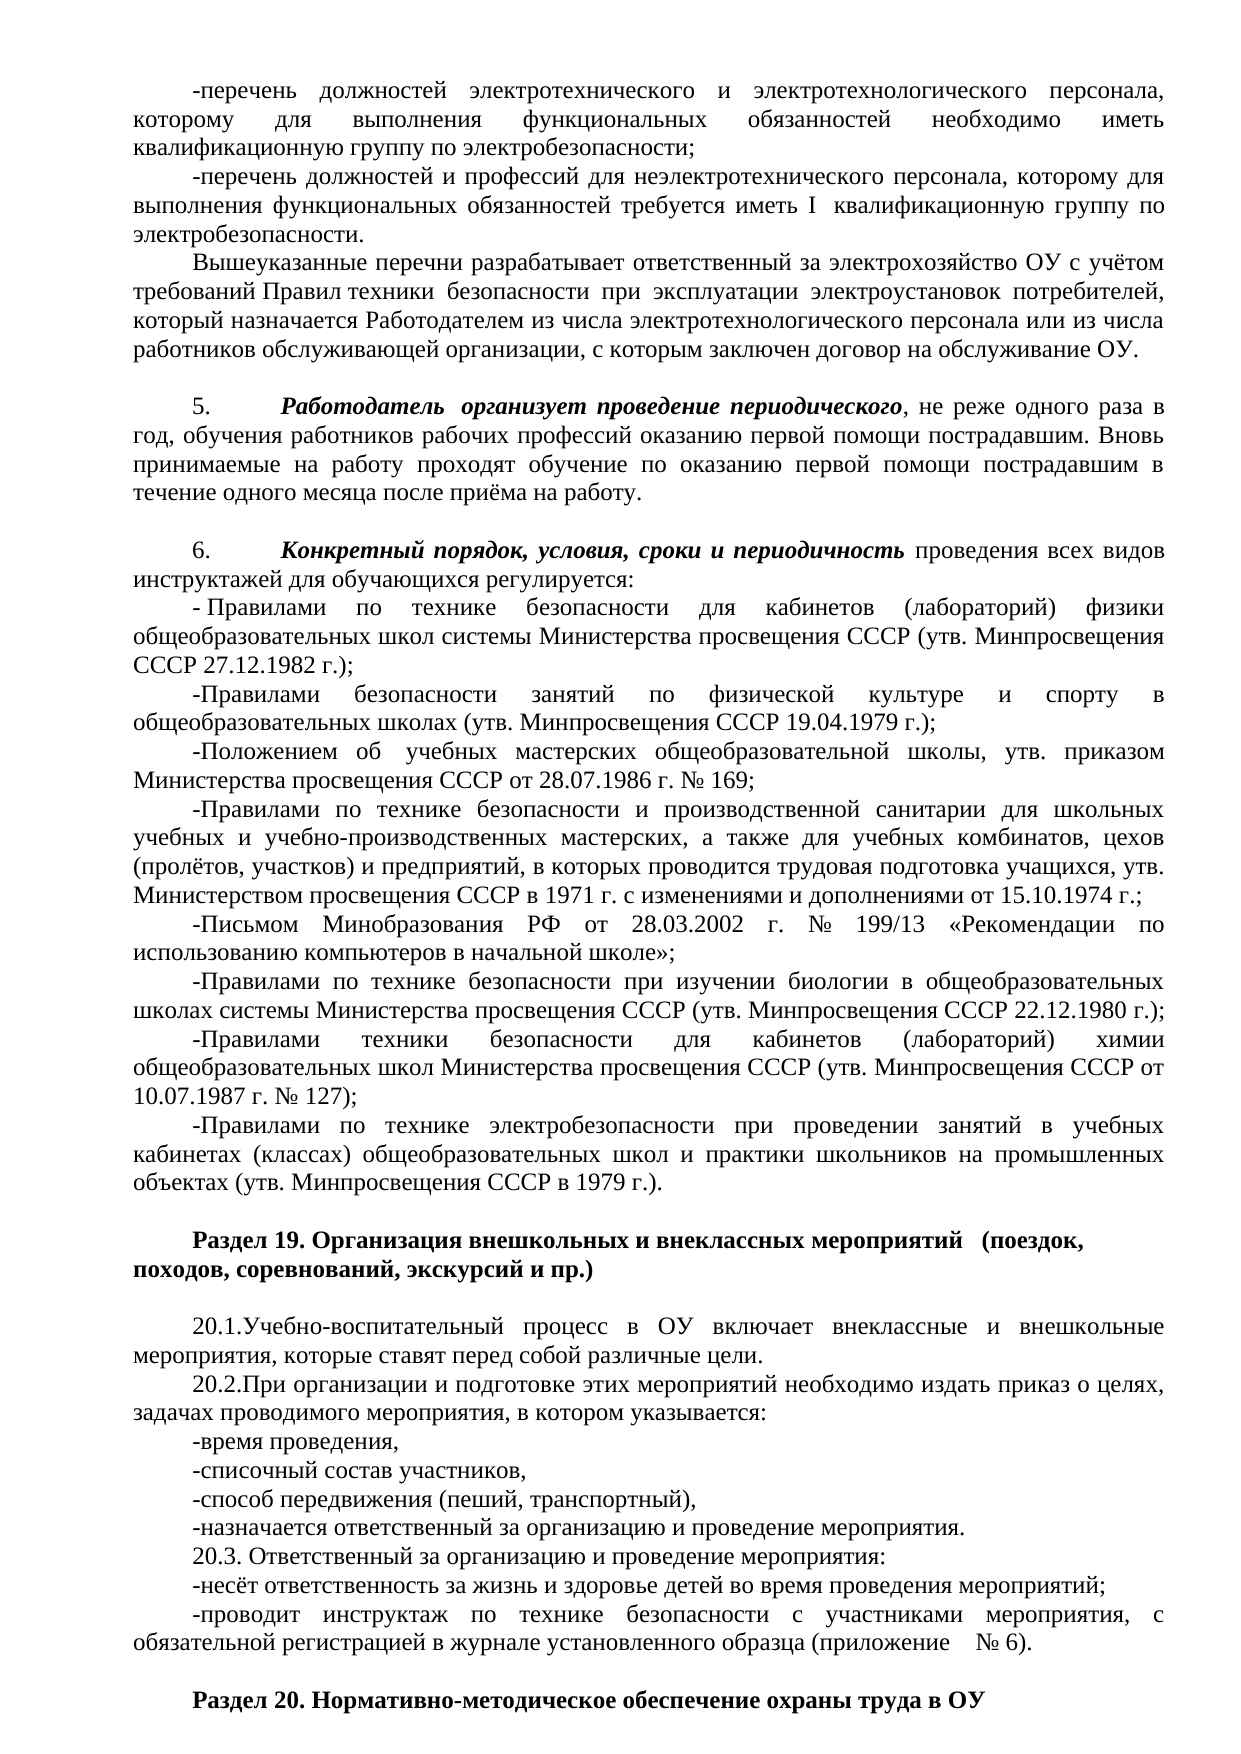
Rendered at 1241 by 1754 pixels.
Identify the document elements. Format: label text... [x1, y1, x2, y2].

text -Положением об учебных мастерских общеобразовательной школы, утв. приказом Министерства просвещения СССР от 28.07.1986 г. № 169; [133, 736, 1165, 794]
text -Правилами по технике электробезопасности при проведении занятий в учебных кабинетах (классах) общеобразовательных школ и практики школьников на промышленных объектах (утв. Минпросвещения СССР в 1979 г.). [133, 1110, 1165, 1196]
text -время проведения, [133, 1426, 1165, 1455]
text 20.1.Учебно-воспитательный процесс в ОУ включает внеклассные и внешкольные мероприятия, которые ставят перед собой различные цели. [133, 1311, 1165, 1369]
text -перечень должностей и профессий для неэлектротехнического персонала, которому для выполнения функциональных обязанностей требуется иметь I квалификационную группу по электробезопасности. [133, 161, 1165, 247]
text Вышеуказанные перечни разрабатывает ответственный за электрохозяйство ОУ с учётом требований Правил техники безопасности при эксплуатации электроустановок потребителей, который назначается Работодателем из числа электротехнологического персонала или из числа работников обслуживающей организации, с которым заключен договор на обслуживание ОУ. [133, 247, 1165, 362]
text -Письмом Минобразования РФ от 28.03.2002 г. № 199/13 «Рекомендации по использованию компьютеров в начальной школе»; [133, 909, 1165, 966]
list Конкретный порядок, условия, сроки и периодичность проведения всех видов инструктажей для обучающихся регулируется: [133, 535, 1165, 592]
text -Правилами техники безопасности для кабинетов (лабораторий) химии общеобразовательных школ Министерства просвещения СССР (утв. Минпросвещения СССР от 10.07.1987 г. № 127); [133, 1024, 1165, 1110]
text 20.3. Ответственный за организацию и проведение мероприятия: [133, 1541, 1165, 1570]
text -Правилами по технике безопасности при изучении биологии в общеобразовательных школах системы Министерства просвещения СССР (утв. Минпросвещения СССР 22.12.1980 г.); [133, 966, 1165, 1024]
text - Правилами по технике безопасности для кабинетов (лабораторий) физики общеобразовательных школ системы Министерства просвещения СССР (утв. Минпросвещения СССР 27.12.1982 г.); [133, 592, 1165, 679]
text -списочный состав участников, [133, 1455, 1165, 1484]
text 20.2.При организации и подготовке этих мероприятий необходимо издать приказ о целях, задачах проводимого мероприятия, в котором указывается: [133, 1369, 1165, 1426]
text Раздел 19. Организация внешкольных и внеклассных мероприятий (поездок, походов, соревнований, экскурсий и пр.) [133, 1225, 1165, 1282]
text -назначается ответственный за организацию и проведение мероприятия. [133, 1512, 1165, 1541]
text -Правилами безопасности занятий по физической культуре и спорту в общеобразовательных школах (утв. Минпросвещения СССР 19.04.1979 г.); [133, 679, 1165, 736]
text -несёт ответственность за жизнь и здоровье детей во время проведения мероприятий; [133, 1570, 1165, 1599]
text Раздел 20. Нормативно-методическое обеспечение охраны труда в ОУ [133, 1685, 1165, 1714]
text -перечень должностей электротехнического и электротехнологического персонала, которому для выполнения функциональных обязанностей необходимо иметь квалификационную группу по электробезопасности; [133, 75, 1165, 161]
text -Правилами по технике безопасности и производственной санитарии для школьных учебных и учебно-производственных мастерских, а также для учебных комбинатов, цехов (пролётов, участков) и предприятий, в которых проводится трудовая подготовка учащихся, утв. Министерством просвещения СССР в 1971 г. с изменениями и дополнениями от 15.10.1974 г.; [133, 794, 1165, 909]
list Работодатель организует проведение периодического, не реже одного раза в год, обучения работников рабочих профессий оказанию первой помощи пострадавшим. Вновь принимаемые на работу проходят обучение по оказанию первой помощи пострадавшим в течение одного месяца после приёма на работу. [133, 391, 1165, 506]
text -проводит инструктаж по технике безопасности с участниками мероприятия, с обязательной регистрацией в журнале установленного образца (приложение № 6). [133, 1599, 1165, 1656]
text -способ передвижения (пеший, транспортный), [133, 1484, 1165, 1512]
